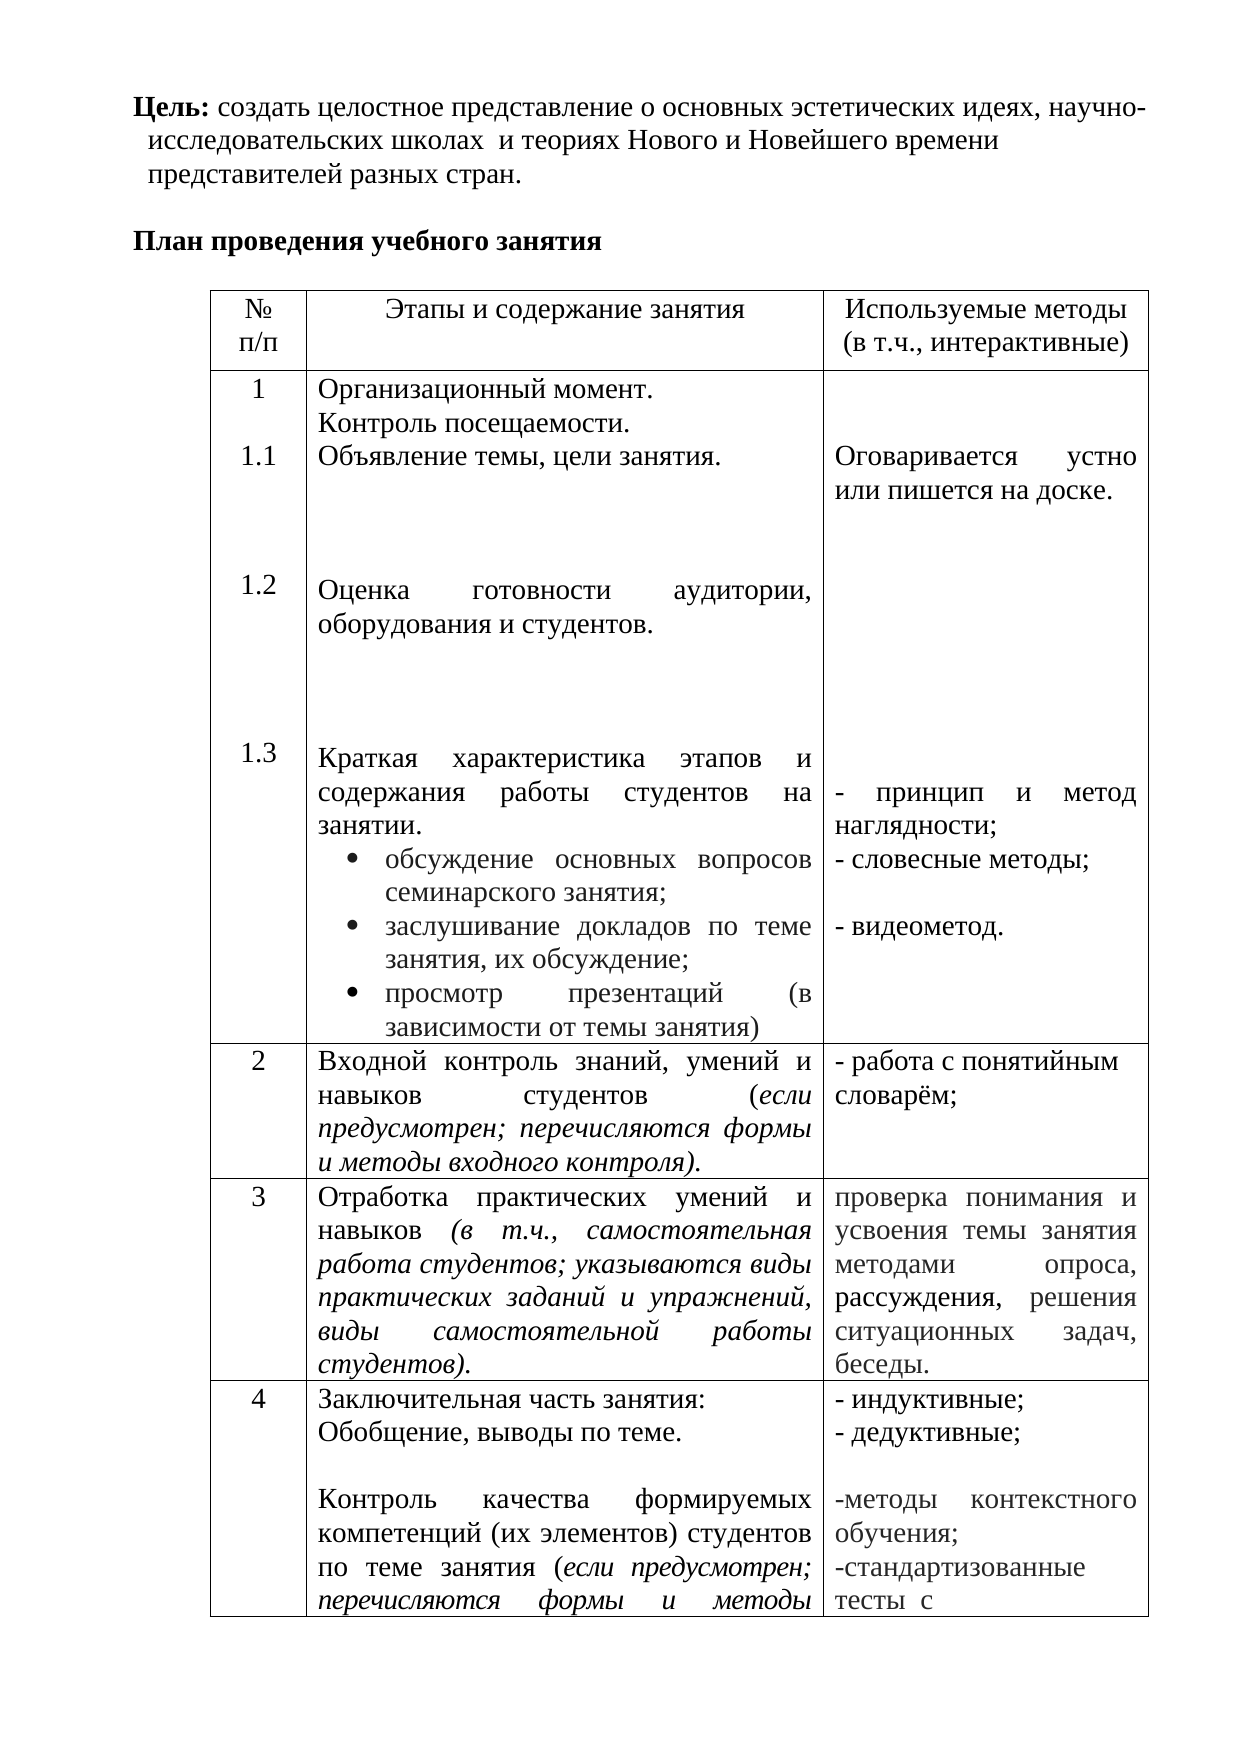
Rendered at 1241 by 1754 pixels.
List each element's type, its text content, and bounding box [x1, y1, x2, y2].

table_cell 4 [211, 1381, 306, 1616]
table_header Этапы и содержание занятия [307, 291, 823, 370]
table_cell 3 [211, 1179, 306, 1380]
table_cell Отработка практических умений и навыков (в т.ч., самостоятельная работа студентов; указываются виды практических заданий и упражнений, виды самостоятельной работы студентов). [307, 1179, 823, 1380]
table_header Используемые методы (в т.ч., интерактивные) [824, 291, 1148, 370]
table_cell проверка понимания и усвоения темы занятия методами опроса, рассуждения, решения ситуационных задач, беседы. [824, 1179, 1148, 1380]
table_cell - работа с понятийным словарём; [824, 1044, 1148, 1178]
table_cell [824, 1381, 1148, 1616]
text План проведения учебного занятия [133, 223, 1181, 256]
text Цель: создать целостное представление о основных эстетических идеях, научно-исследовательских школах и теориях Нового и Новейшего времени представителей разных стран. [133, 89, 1181, 189]
table_cell 1 1.1 1.2 1.3 [211, 371, 306, 1042]
table_cell Входной контроль знаний, умений и навыков студентов (если предусмотрен; перечисляются формы и методы входного контроля). [307, 1044, 823, 1178]
table_cell Организационный момент. Контроль посещаемости. Объявление темы, цели занятия. Оценка готовности аудитории, оборудования и студентов. Краткая характеристика этапов и содержания работы студентов на занятии. обсуждение основных вопросов семинарского занятия; заслушивание докладов по теме занятия, их обсуждение; просмотр презентаций (в зависимости от темы занятия) [307, 371, 823, 1042]
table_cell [307, 1381, 823, 1616]
table_cell Оговаривается устно или пишется на доске. - принцип и метод наглядности; - словесные методы; - видеометод. [824, 371, 1148, 1042]
table_header № п/п [211, 291, 306, 370]
table_cell 2 [211, 1044, 306, 1178]
